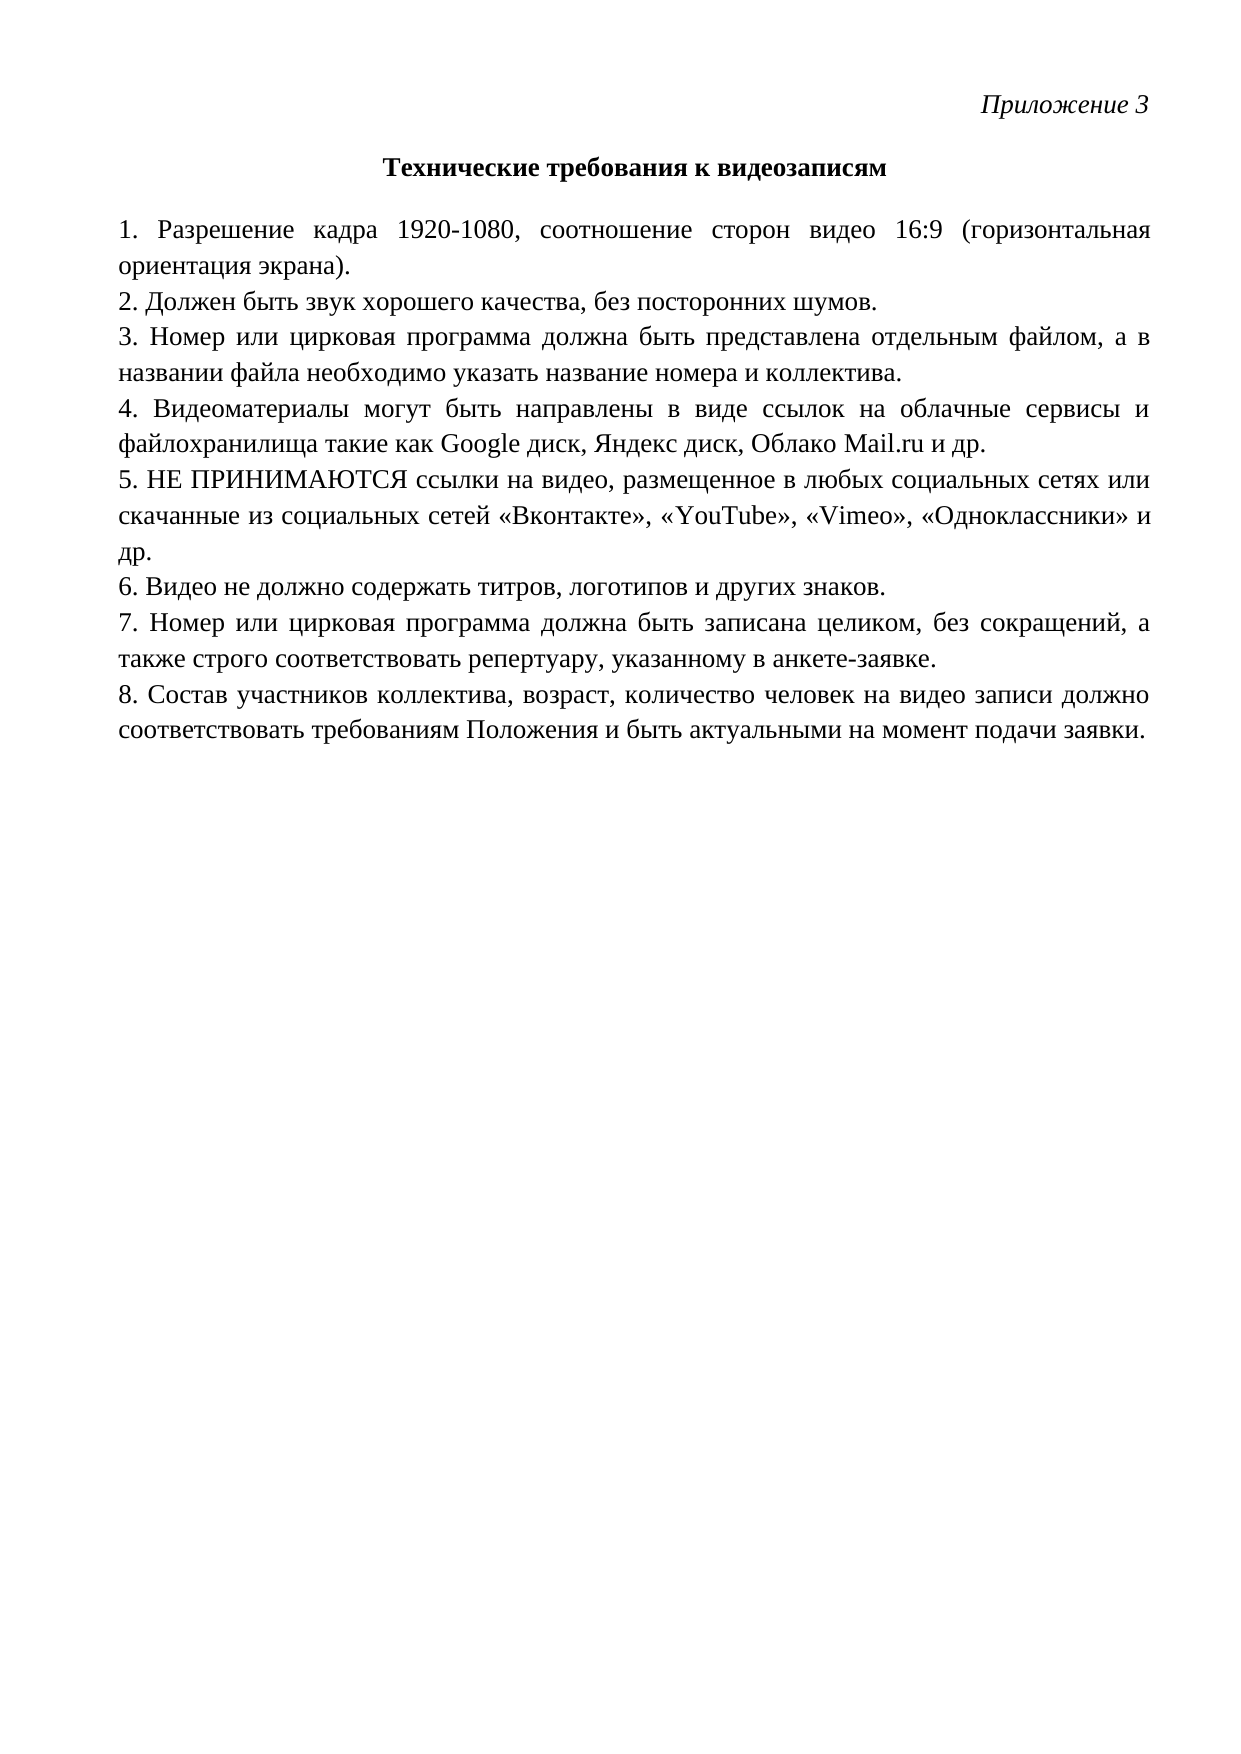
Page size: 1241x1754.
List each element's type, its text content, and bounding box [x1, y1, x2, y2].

text 3. Номер или цирковая программа должна быть представлена отдельным файлом, а в названии файла необходимо указать название номера и коллектива. [118, 320, 1152, 387]
text 2. Должен быть звук хорошего качества, без посторонних шумов. [118, 285, 1152, 316]
text 4. Видеоматериалы могут быть направлены в виде ссылок на облачные сервисы и файлохранилища такие как Google диск, Яндекс диск, Облако Mail.ru и др. [118, 392, 1152, 459]
text 8. Состав участников коллектива, возраст, количество человек на видео записи должно соответствовать требованиям Положения и быть актуальными на момент подачи заявки. [118, 678, 1152, 744]
text 1. Разрешение кадра 1920-1080, соотношение сторон видео 16:9 (горизонтальная ориентация экрана). [118, 213, 1152, 280]
text 7. Номер или цирковая программа должна быть записана целиком, без сокращений, а также строго соответствовать репертуару, указанному в анкете-заявке. [118, 606, 1152, 673]
text 5. НЕ ПРИНИМАЮТСЯ ссылки на видео, размещенное в любых социальных сетях или скачанные из социальных сетей «Вконтакте», «YouTube», «Vimeo», «Одноклассники» и др. [118, 463, 1152, 566]
text Приложение 3 [118, 89, 1152, 120]
text Технические требования к видеозаписям [118, 151, 1152, 182]
text 6. Видео не должно содержать титров, логотипов и других знаков. [118, 571, 1152, 602]
